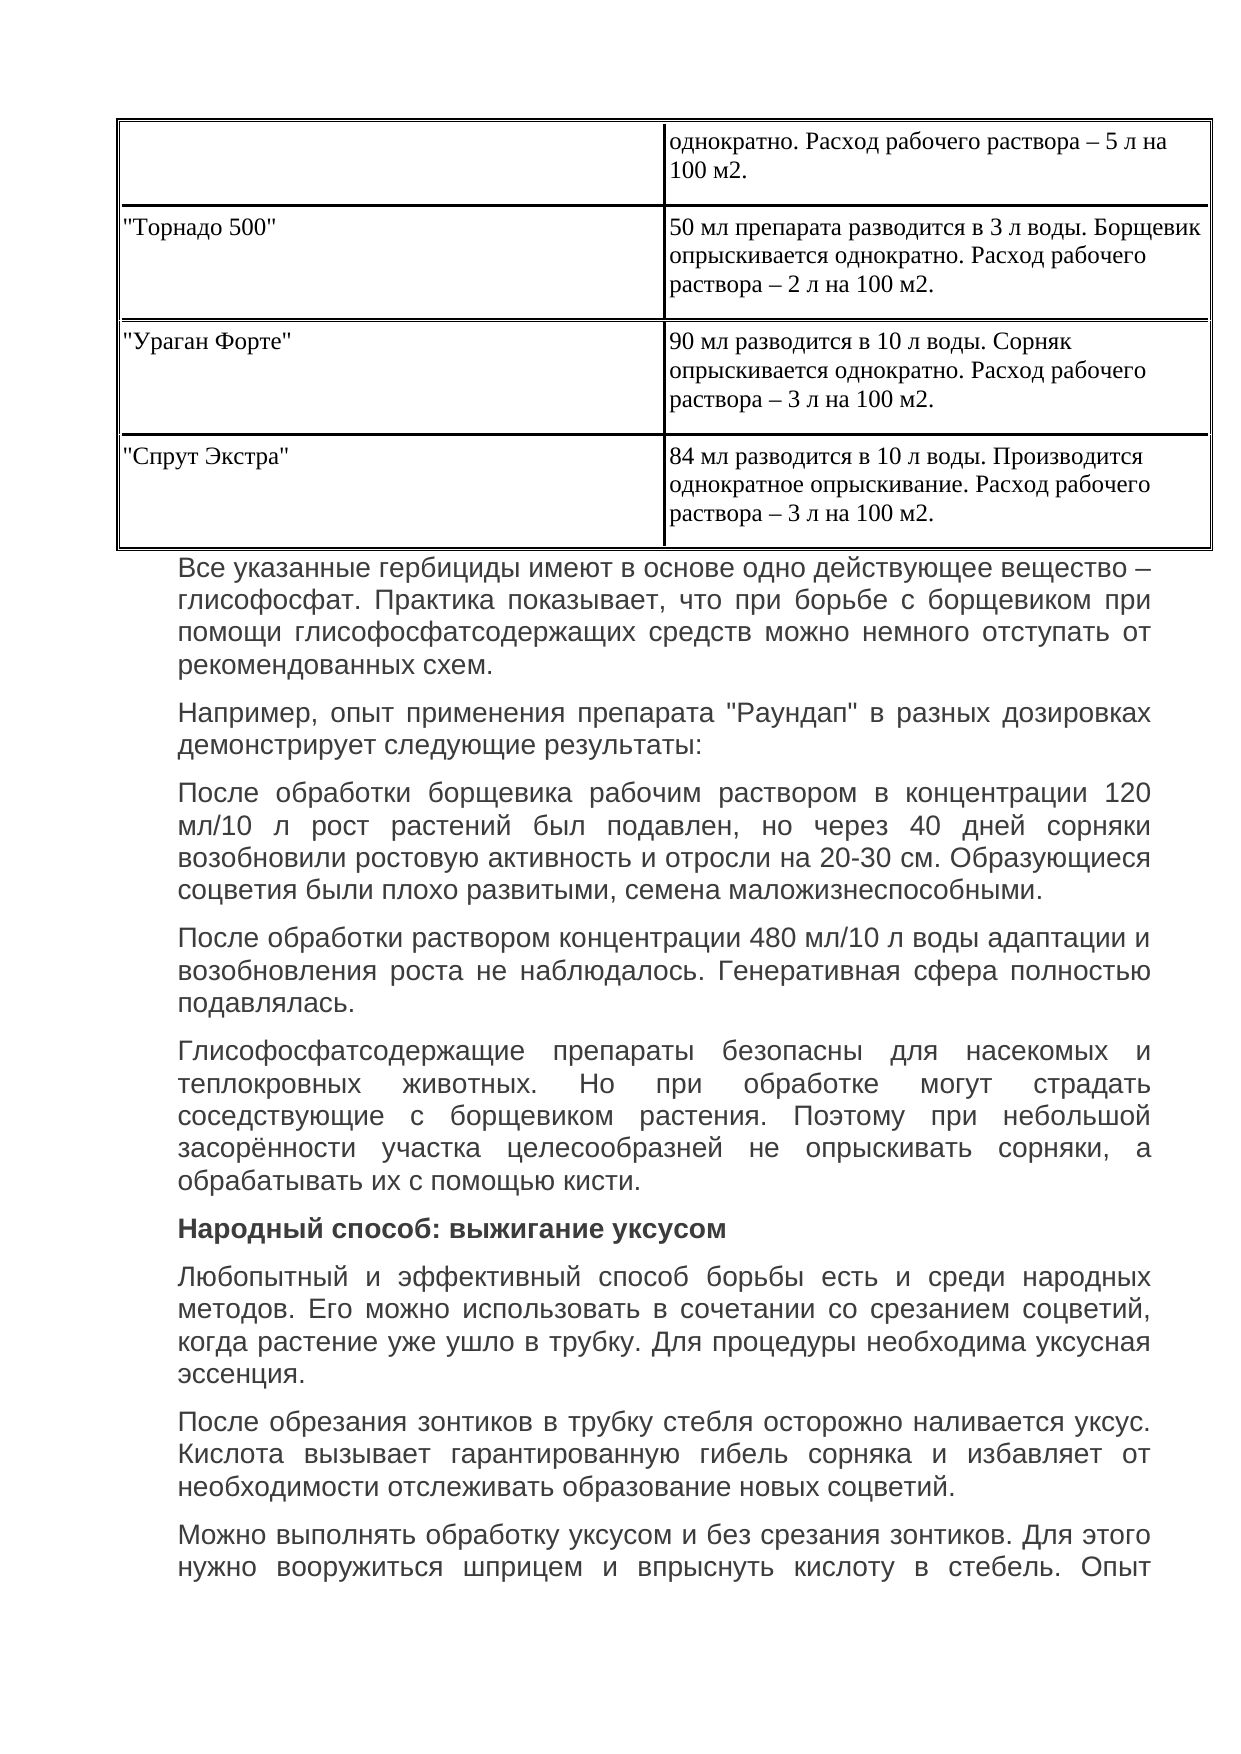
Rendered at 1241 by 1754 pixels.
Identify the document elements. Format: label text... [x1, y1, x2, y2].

text После обработки раствором концентрации 480 мл/10 л воды адаптации и возобновления роста не наблюдалось. Генеративная сфера полностью подавлялась. [177, 921, 1152, 1018]
table_cell "Торнадо 500" [120, 204, 663, 318]
table_cell "Ураган Форте" [120, 318, 663, 433]
text После обрезания зонтиков в трубку стебля осторожно наливается уксус. Кислота вызывает гарантированную гибель сорняка и избавляет от необходимости отслеживать образование новых соцветий. [177, 1405, 1152, 1502]
table_cell 50 мл препарата разводится в 3 л воды. Борщевик опрыскивается однократно. Расход рабочего раствора – 2 л на 100 м2. [666, 204, 1210, 318]
table_cell 90 мл разводится в 10 л воды. Сорняк опрыскивается однократно. Расход рабочего раствора – 3 л на 100 м2. [666, 318, 1210, 433]
text Любопытный и эффективный способ борьбы есть и среди народных методов. Его можно использовать в сочетании со срезанием соцветий, когда растение уже ушло в трубку. Для процедуры необходима уксусная эссенция. [177, 1260, 1152, 1389]
text Глисофосфатсодержащие препараты безопасны для насекомых и теплокровных животных. Но при обработке могут страдать соседствующие с борщевиком растения. Поэтому при небольшой засорённости участка целесообразней не опрыскивать сорняки, а обрабатывать их с помощью кисти. [177, 1034, 1152, 1196]
text После обработки борщевика рабочим раствором в концентрации 120 мл/10 л рост растений был подавлен, но через 40 дней сорняки возобновили ростовую активность и отросли на 20-30 см. Образующиеся соцветия были плохо развитыми, семена маложизнеспособными. [177, 776, 1152, 906]
text Народный способ: выжигание уксусом [177, 1212, 1152, 1244]
text Все указанные гербициды имеют в основе одно действующее вещество – глисофосфат. Практика показывает, что при борьбе с борщевиком при помощи глисофосфатсодержащих средств можно немного отступать от рекомендованных схем. [177, 551, 1152, 680]
text Например, опыт применения препарата "Раундап" в разных дозировках демонстрирует следующие результаты: [177, 696, 1152, 761]
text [177, 1518, 1152, 1583]
table_cell 84 мл разводится в 10 л воды. Производится однократное опрыскивание. Расход рабочего раствора – 3 л на 100 м2. [664, 433, 1211, 547]
table_cell "Спрут Экстра" [118, 433, 664, 547]
table_cell "Раундап" [120, 122, 664, 204]
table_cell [664, 122, 1210, 204]
